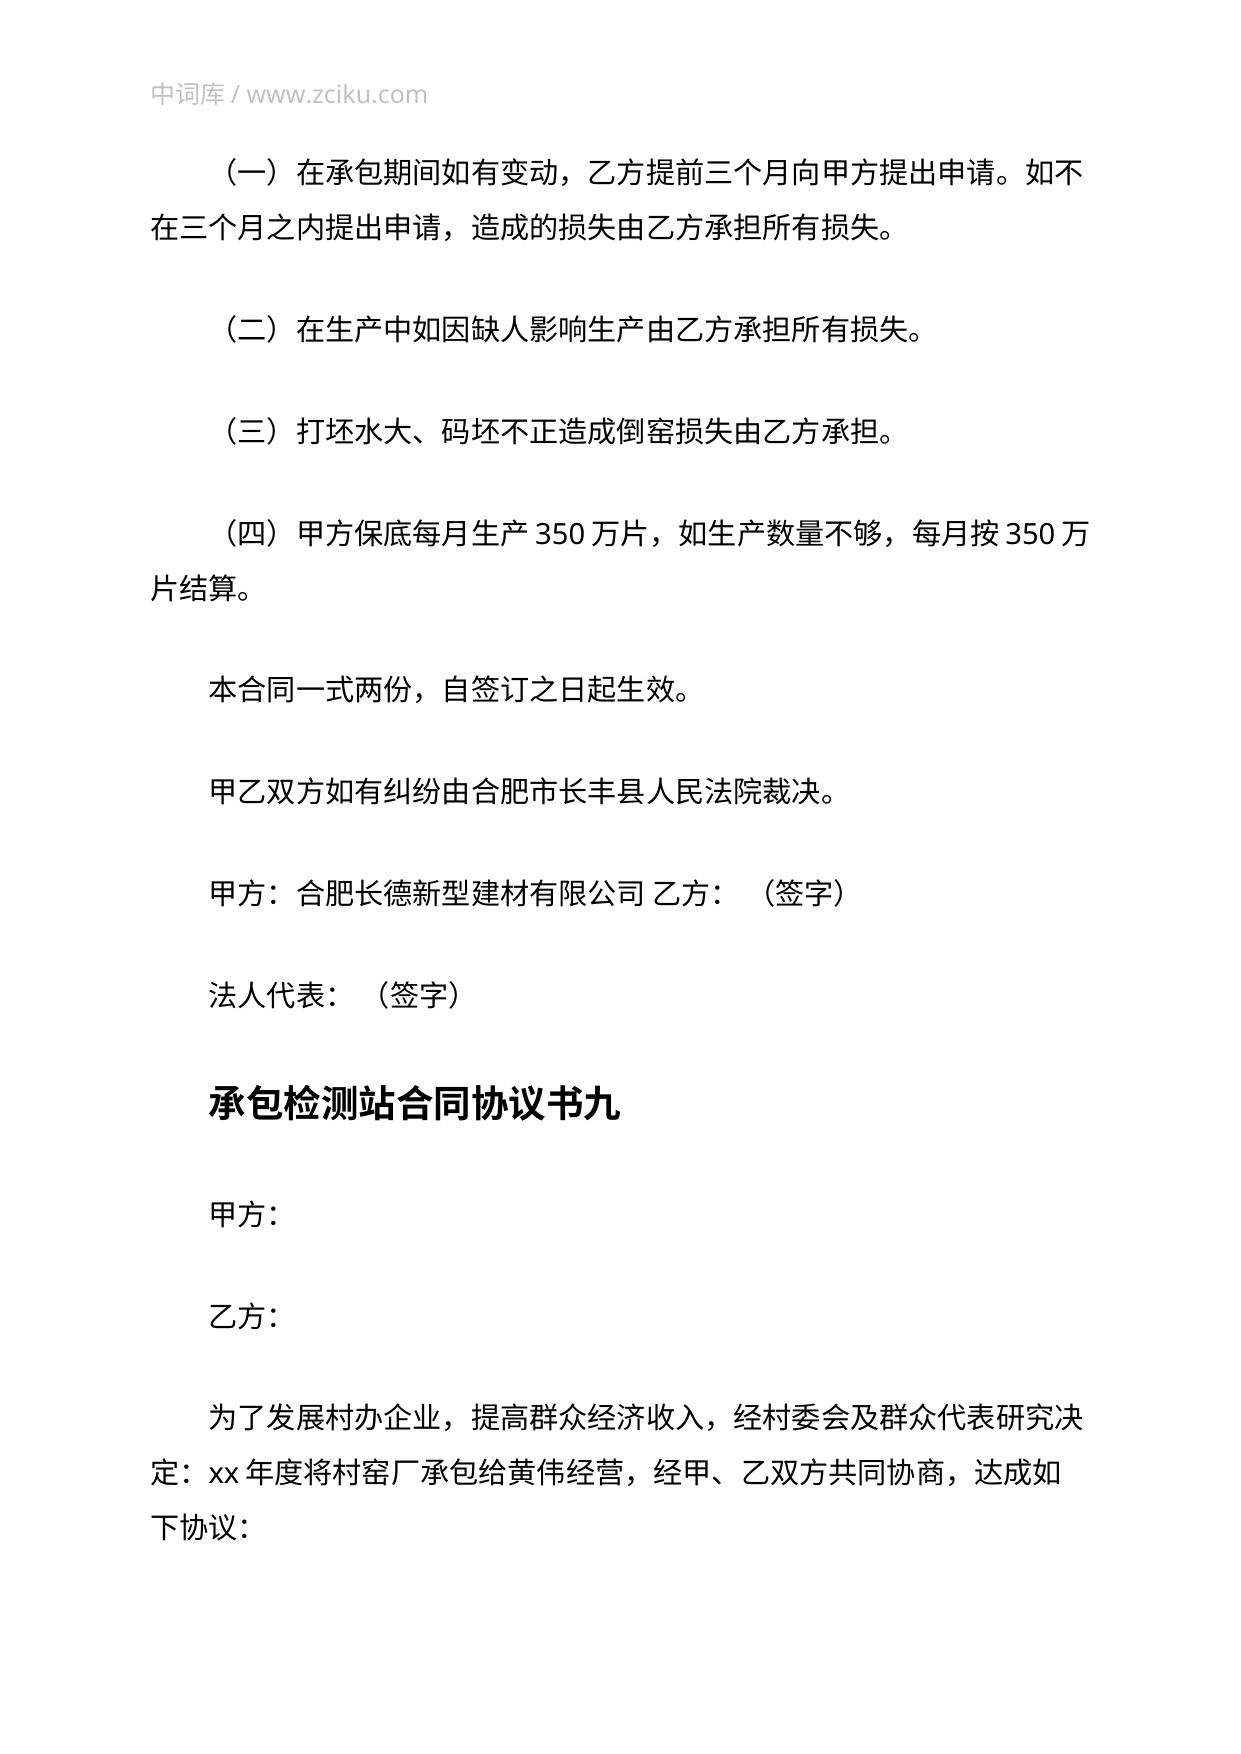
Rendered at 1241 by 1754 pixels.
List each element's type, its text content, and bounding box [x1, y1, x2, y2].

text 乙方： [150, 1293, 1090, 1336]
text （三）打坯水大、码坯不正造成倒窑损失由乙方承担。 [150, 408, 1090, 451]
text 甲方： [150, 1191, 1090, 1234]
text 法人代表： （签字） [150, 972, 1090, 1014]
text （一）在承包期间如有变动，乙方提前三个月向甲方提出申请。如不在三个月之内提出申请，造成的损失由乙方承担所有损失。 [150, 150, 1090, 247]
text （四）甲方保底每月生产350万片，如生产数量不够，每月按350万片结算。 [150, 510, 1090, 607]
text 甲乙双方如有纠纷由合肥市长丰县人民法院裁决。 [150, 769, 1090, 811]
text 为了发展村办企业，提高群众经济收入，经村委会及群众代表研究决定：xx年度将村窑厂承包给黄伟经营，经甲、乙双方共同协商，达成如下协议： [150, 1395, 1090, 1547]
text 承包检测站合同协议书九 [150, 1074, 1090, 1128]
text 甲方：合肥长德新型建材有限公司 乙方： （签字） [150, 871, 1090, 913]
text （二）在生产中如因缺人影响生产由乙方承担所有损失。 [150, 307, 1090, 349]
text 本合同一式两份，自签订之日起生效。 [150, 667, 1090, 709]
